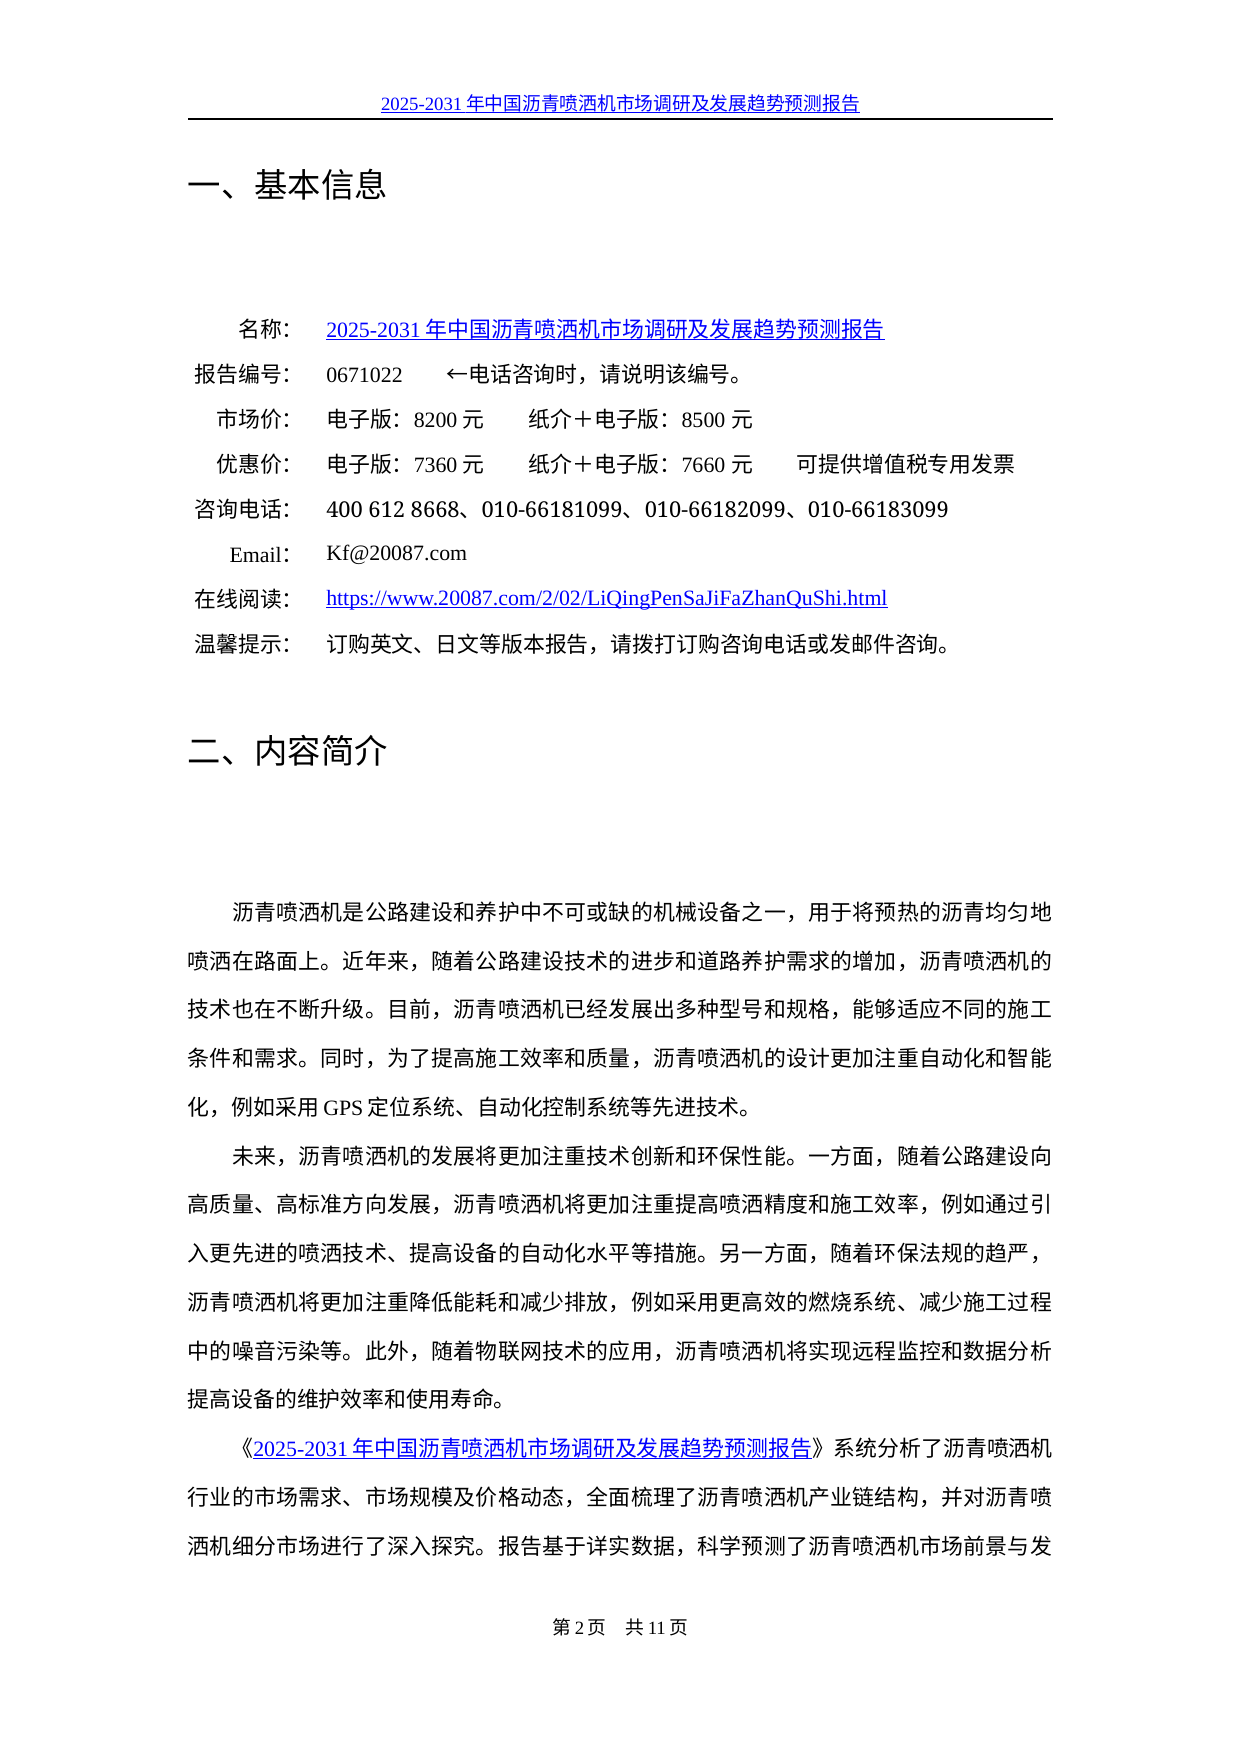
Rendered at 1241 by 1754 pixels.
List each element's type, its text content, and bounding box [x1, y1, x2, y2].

table_cell 温馨提示： [167, 627, 315, 672]
table_cell 订购英文、日文等版本报告，请拨打订购咨询电话或发邮件咨询。 [315, 627, 1073, 672]
table_cell 400 612 8668、010-66181099、010-66182099、010-66183099 [315, 492, 1073, 537]
table_cell [315, 582, 1073, 627]
table_cell 报告编号： [167, 357, 315, 402]
title 二、内容简介 [187, 717, 1053, 782]
table_cell Email： [167, 537, 315, 582]
table_cell 电子版：8200 元 纸介＋电子版：8500 元 [315, 402, 1073, 447]
table_cell 在线阅读： [167, 582, 315, 627]
table_cell 咨询电话： [167, 492, 315, 537]
table_header 名称： [167, 312, 315, 357]
table_cell 电子版：7360 元 纸介＋电子版：7660 元 可提供增值税专用发票 [315, 447, 1073, 492]
table_header 2025-2031年中国沥青喷洒机市场调研及发展趋势预测报告 [315, 312, 1073, 357]
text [187, 894, 1053, 1561]
title 一、基本信息 [187, 150, 1053, 215]
table_cell 市场价： [167, 402, 315, 447]
table_cell 0671022 ←电话咨询时，请说明该编号。 [315, 357, 1073, 402]
table_cell Kf@20087.com [315, 537, 1073, 582]
table_cell 优惠价： [167, 447, 315, 492]
